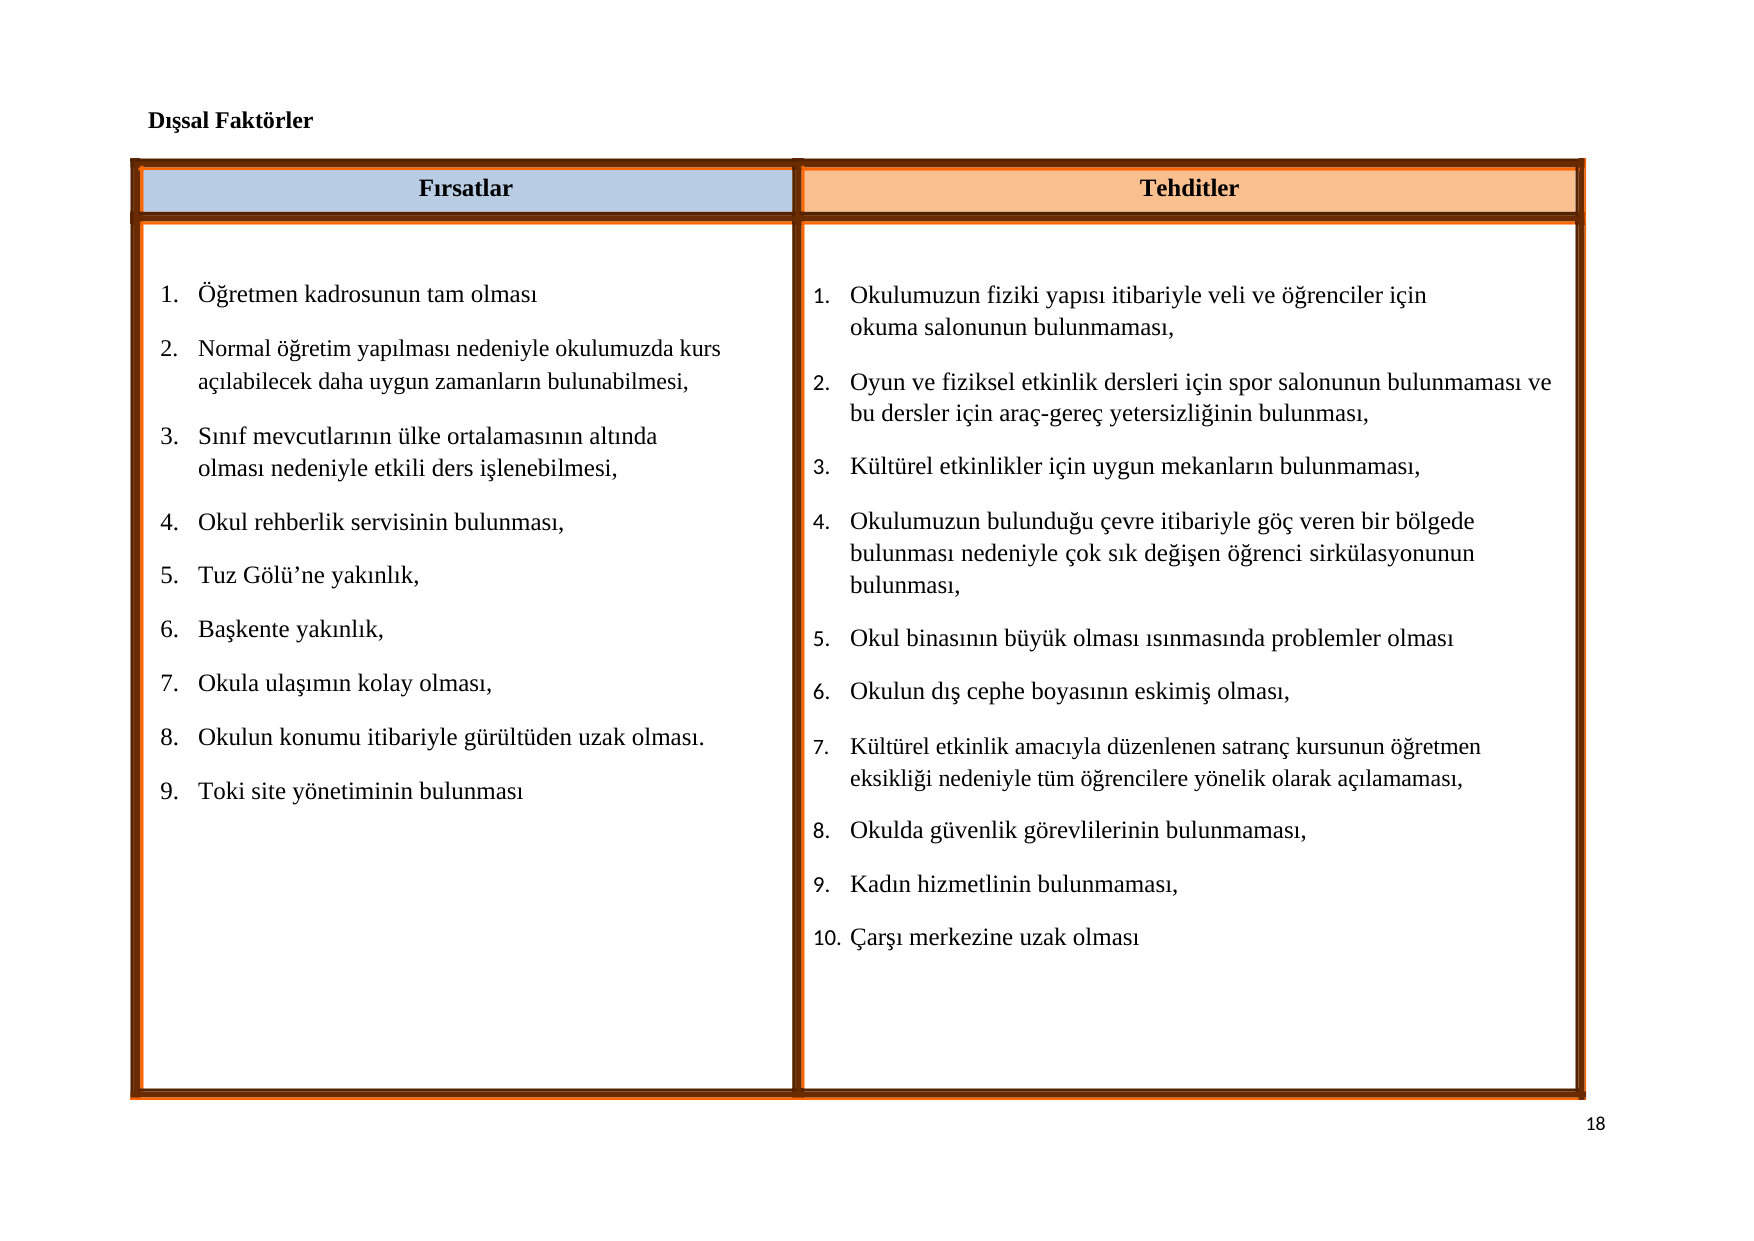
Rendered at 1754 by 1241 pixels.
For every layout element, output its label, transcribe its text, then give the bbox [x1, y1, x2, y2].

list Kültürel etkinlik amacıyla düzenlenen satranç kursunun öğretmen eksikliği nedeniyle tüm öğrencilere yönelik olarak açılamaması, [813, 732, 1508, 791]
list Kültürel etkinlikler için uygun mekanların bulunmaması, [813, 451, 1606, 480]
list Normal öğretim yapılması nedeniyle okulumuzda kurs açılabilecek daha uygun zamanların bulunabilmesi, [160, 334, 744, 395]
list Sınıf mevcutlarının ülke ortalamasının altında olması nedeniyle etkili ders işlenebilmesi, [160, 421, 729, 481]
list Tuz Gölü’ne yakınlık, [160, 560, 744, 589]
list Okulun dış cephe boyasının eskimiş olması, [813, 676, 1606, 705]
text 18 [1585, 1112, 1606, 1136]
list Çarşı merkezine uzak olması [813, 922, 1606, 951]
text Dışsal Faktörler [148, 106, 1606, 133]
list Okulda güvenlik görevlilerinin bulunmaması, [813, 816, 1606, 845]
picture [130, 158, 1587, 1100]
list Okulun konumu itibariyle gürültüden uzak olması. [160, 722, 744, 751]
text Fırsatlar [419, 173, 1064, 202]
list Okula ulaşımın kolay olması, [160, 668, 744, 697]
list Okul binasının büyük olması ısınmasında problemler olması [813, 623, 1606, 652]
list Okulumuzun bulunduğu çevre itibariyle göç veren bir bölgede bulunması nedeniyle çok sık değişen öğrenci sirkülasyonunun bulunması, [813, 506, 1475, 598]
list Okul rehberlik servisinin bulunması, [160, 507, 744, 535]
list Toki site yönetiminin bulunması [160, 776, 744, 805]
list Kadın hizmetlinin bulunmaması, [813, 869, 1606, 898]
text Tehditler [1139, 173, 1606, 202]
list Başkente yakınlık, [160, 614, 744, 643]
list Oyun ve fiziksel etkinlik dersleri için spor salonunun bulunmaması ve bu dersler için araç-gereç yetersizliğinin bulunması, [813, 367, 1552, 427]
list Öğretmen kadrosunun tam olması [160, 279, 744, 308]
list Okulumuzun fiziki yapısı itibariyle veli ve öğrenciler için okuma salonunun bulunmaması, [813, 281, 1500, 340]
